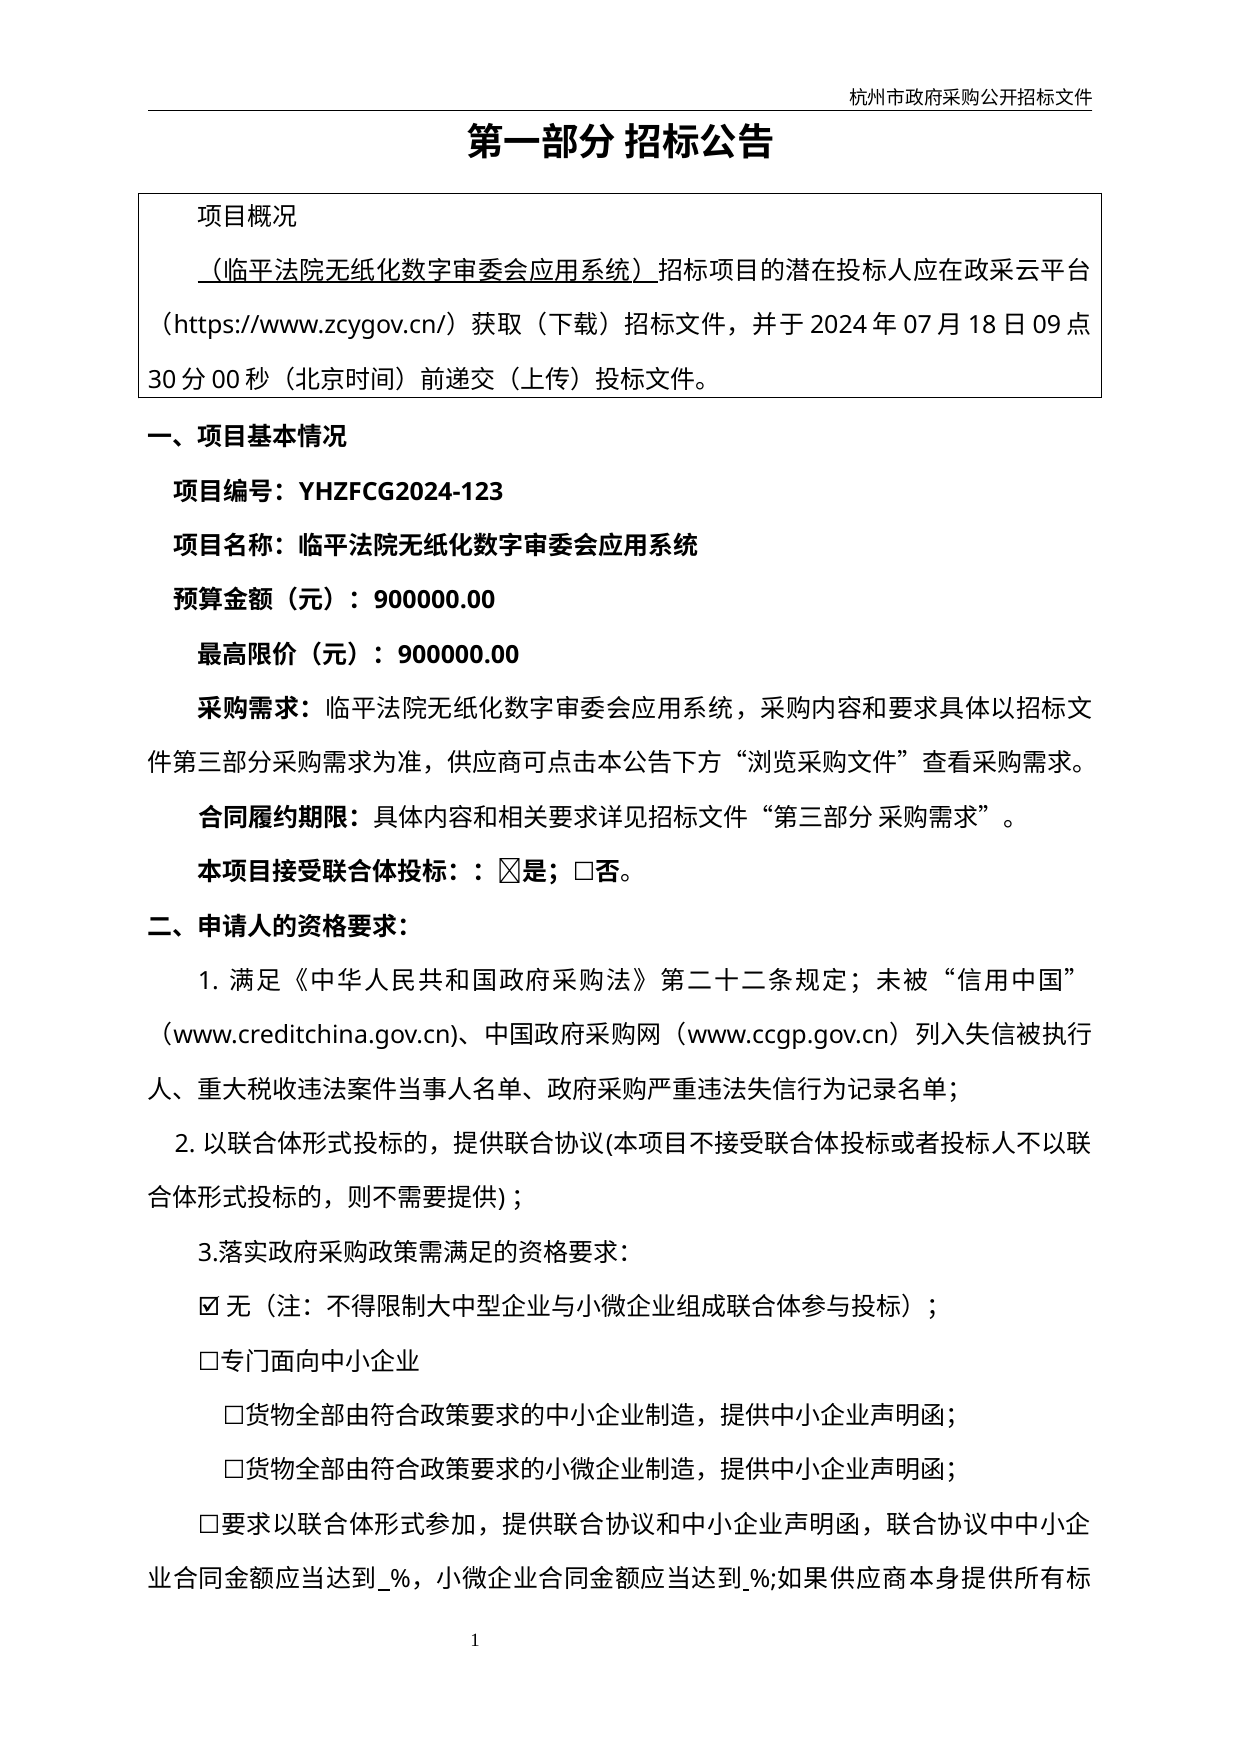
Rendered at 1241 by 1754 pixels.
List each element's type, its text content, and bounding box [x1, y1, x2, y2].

text 3.落实政府采购政策需满足的资格要求： [148, 1232, 1092, 1268]
text 采购需求：临平法院无纸化数字审委会应用系统，采购内容和要求具体以招标文件第三部分采购需求为准，供应商可点击本公告下方“浏览采购文件”查看采购需求。 [148, 688, 1092, 779]
text （临平法院无纸化数字审委会应用系统）招标项目的潜在投标人应在政采云平台（https://www.zcygov.cn/）获取（下载）招标文件，并于2024年07月18日09点30分00秒（北京时间）前递交（上传）投标文件。 [139, 247, 1101, 397]
text ☐货物全部由符合政策要求的中小企业制造，提供中小企业声明函； [148, 1395, 1092, 1432]
text 二、申请人的资格要求： [148, 906, 1092, 942]
text 无（注：不得限制大中型企业与小微企业组成联合体参与投标）； [148, 1287, 1092, 1323]
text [148, 1504, 1092, 1595]
text 项目编号：YHZFCG2024-123 [148, 471, 1092, 507]
text 预算金额（元）：900000.00 [148, 580, 1092, 616]
text 1. 满足《中华人民共和国政府采购法》第二十二条规定；未被“信用中国”（www.creditchina.gov.cn)、中国政府采购网（www.ccgp.gov.cn）列入失信被执行人、重大税收违法案件当事人名单、政府采购严重违法失信行为记录名单； [148, 960, 1092, 1105]
text 合同履约期限：具体内容和相关要求详见招标文件“第三部分 采购需求”。 [148, 797, 1092, 833]
text 第一部分 招标公告 [148, 111, 1092, 166]
text 本项目接受联合体投标：：是；☐否。 [148, 852, 1092, 888]
text 一、项目基本情况 [148, 417, 1092, 453]
text ☐专门面向中小企业 [148, 1341, 1092, 1377]
text ☐货物全部由符合政策要求的小微企业制造，提供中小企业声明函； [148, 1450, 1092, 1486]
text 项目概况 [139, 194, 1101, 232]
text 最高限价（元）：900000.00 [148, 634, 1092, 670]
text 2. 以联合体形式投标的，提供联合协议(本项目不接受联合体投标或者投标人不以联合体形式投标的，则不需要提供) ； [148, 1123, 1092, 1214]
text 项目名称：临平法院无纸化数字审委会应用系统 [148, 525, 1092, 562]
